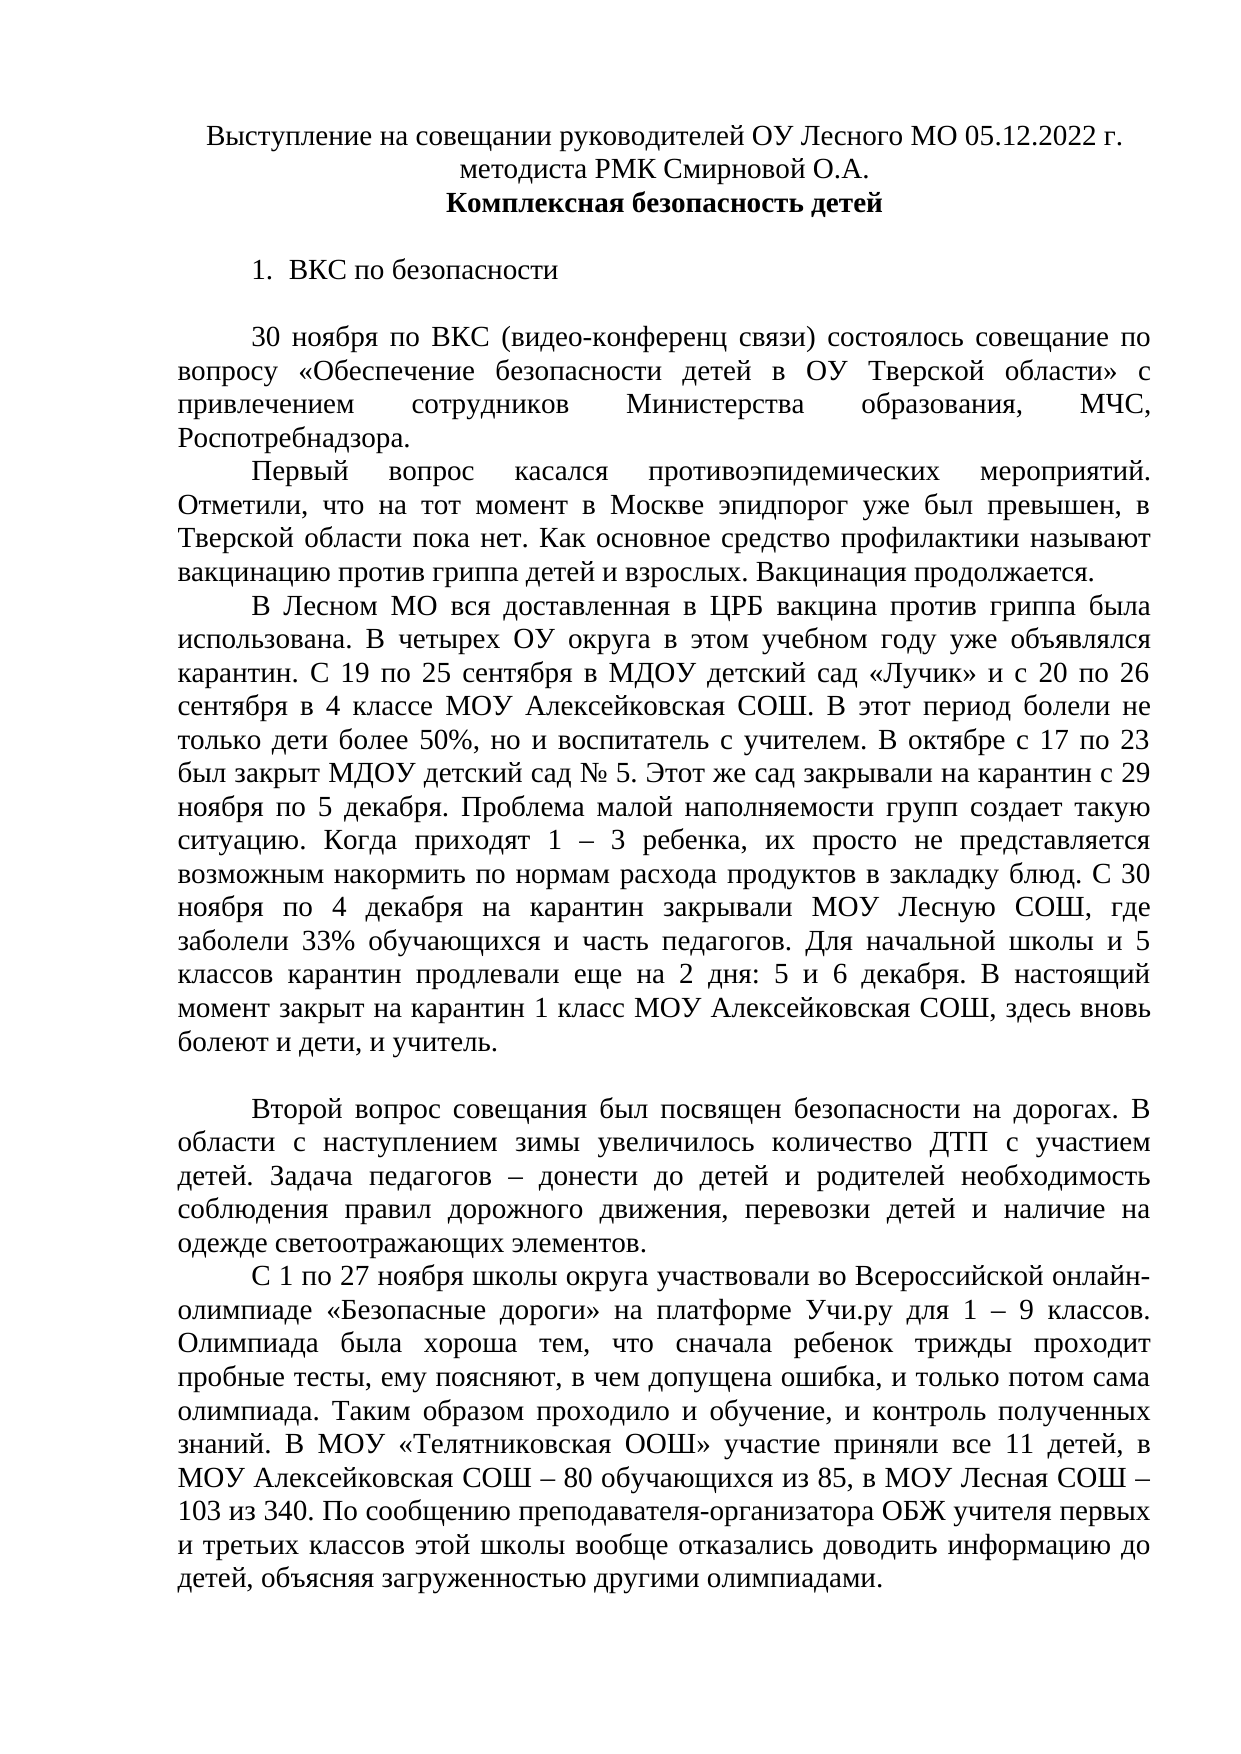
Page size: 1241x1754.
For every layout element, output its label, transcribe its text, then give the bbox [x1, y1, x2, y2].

text Комплексная безопасность детей [177, 185, 1152, 219]
text Выступление на совещании руководителей ОУ Лесного МО 05.12.2022 г. [177, 118, 1152, 152]
text Второй вопрос совещания был посвящен безопасности на дорогах. В области с наступлением зимы увеличилось количество ДТП с участием детей. Задача педагогов – донести до детей и родителей необходимость соблюдения правил дорожного движения, перевозки детей и наличие на одежде светоотражающих элементов. [177, 1091, 1152, 1258]
text С 1 по 27 ноября школы округа участвовали во Всероссийской онлайн-олимпиаде «Безопасные дороги» на платформе Учи.ру для 1 – 9 классов. Олимпиада была хороша тем, что сначала ребенок трижды проходит пробные тесты, ему поясняют, в чем допущена ошибка, и только потом сама олимпиада. Таким образом проходило и обучение, и контроль полученных знаний. В МОУ «Телятниковская ООШ» участие приняли все 11 детей, в МОУ Алексейковская СОШ – 80 обучающихся из 85, в МОУ Лесная СОШ – 103 из 340. По сообщению преподавателя-организатора ОБЖ учителя первых и третьих классов этой школы вообще отказались доводить информацию до детей, объясняя загруженностью другими олимпиадами. [177, 1258, 1152, 1594]
text методиста РМК Смирновой О.А. [177, 152, 1152, 185]
text 30 ноября по ВКС (видео-конференц связи) состоялось совещание по вопросу «Обеспечение безопасности детей в ОУ Тверской области» с привлечением сотрудников Министерства образования, МЧС, Роспотребнадзора. [177, 319, 1152, 453]
list ВКС по безопасности [251, 252, 1152, 286]
text Первый вопрос касался противоэпидемических мероприятий. Отметили, что на тот момент в Москве эпидпорог уже был превышен, в Тверской области пока нет. Как основное средство профилактики называют вакцинацию против гриппа детей и взрослых. Вакцинация продолжается. [177, 453, 1152, 588]
text В Лесном МО вся доставленная в ЦРБ вакцина против гриппа была использована. В четырех ОУ округа в этом учебном году уже объявлялся карантин. С 19 по 25 сентября в МДОУ детский сад «Лучик» и с 20 по 26 сентября в 4 классе МОУ Алексейковская СОШ. В этот период болели не только дети более 50%, но и воспитатель с учителем. В октябре с 17 по 23 был закрыт МДОУ детский сад № 5. Этот же сад закрывали на карантин с 29 ноября по 5 декабря. Проблема малой наполняемости групп создает такую ситуацию. Когда приходят 1 – 3 ребенка, их просто не представляется возможным накормить по нормам расхода продуктов в закладку блюд. С 30 ноября по 4 декабря на карантин закрывали МОУ Лесную СОШ, где заболели 33% обучающихся и часть педагогов. Для начальной школы и 5 классов карантин продлевали еще на 2 дня: 5 и 6 декабря. В настоящий момент закрыт на карантин 1 класс МОУ Алексейковская СОШ, здесь вновь болеют и дети, и учитель. [177, 588, 1152, 1057]
